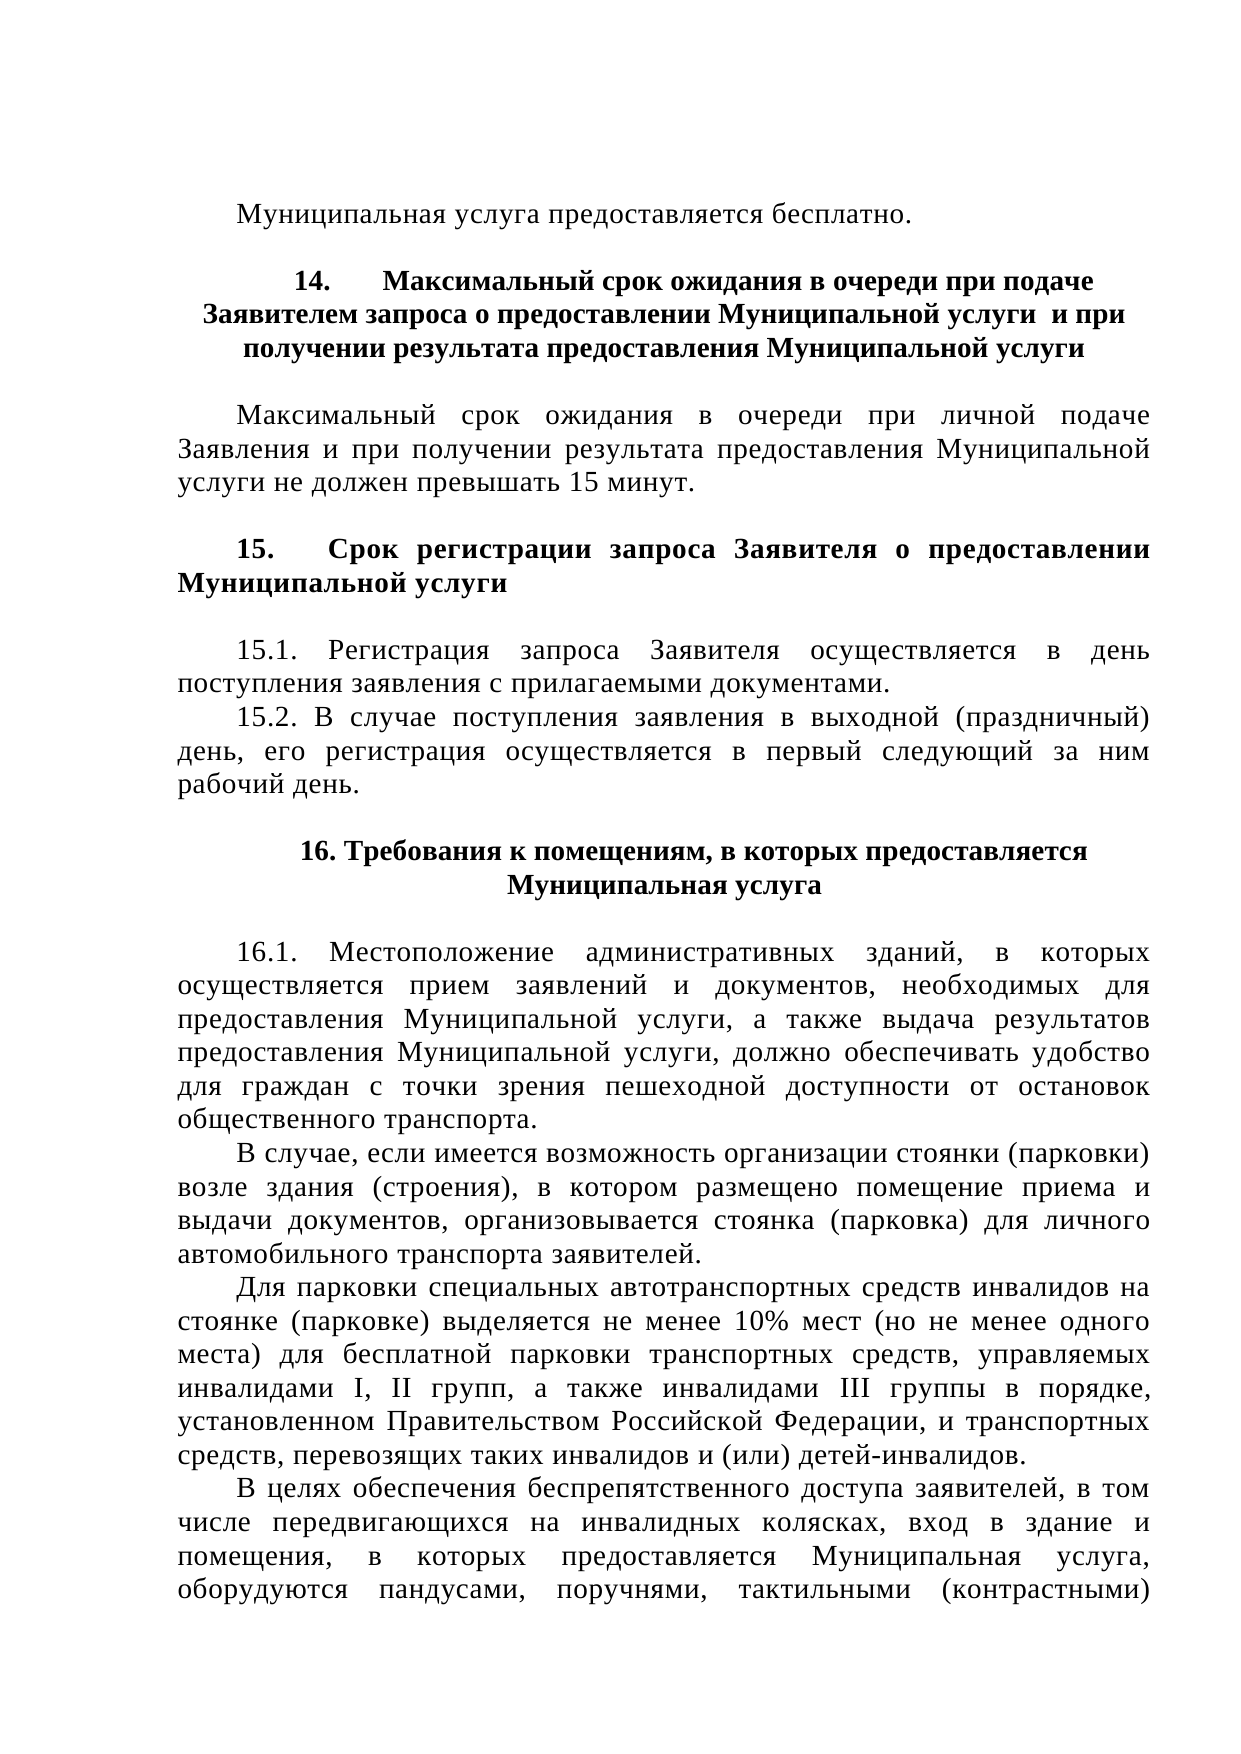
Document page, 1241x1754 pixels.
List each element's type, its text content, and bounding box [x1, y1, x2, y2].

text 15.1. Регистрация запроса Заявителя осуществляется в день поступления заявления с прилагаемыми документами. [177, 632, 1152, 699]
text Для парковки специальных автотранспортных средств инвалидов на стоянке (парковке) выделяется не менее 10% мест (но не менее одного места) для бесплатной парковки транспортных средств, управляемых инвалидами I, II групп, а также инвалидами III группы в порядке, установленном Правительством Российской Федерации, и транспортных средств, перевозящих таких инвалидов и (или) детей-инвалидов. [177, 1269, 1152, 1471]
text 15.2. В случае поступления заявления в выходной (праздничный) день, его регистрация осуществляется в первый следующий за ним рабочий день. [177, 699, 1152, 800]
list Максимальный срок ожидания в очереди при подаче Заявителем запроса о предоставлении Муниципальной услуги и при получении результата предоставления Муниципальной услуги [177, 263, 1152, 364]
text 16. Требования к помещениям, в которых предоставляется Муниципальная услуга [177, 833, 1152, 900]
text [177, 1471, 1152, 1605]
text Максимальный срок ожидания в очереди при личной подаче Заявления и при получении результата предоставления Муниципальной услуги не должен превышать 15 минут. [177, 397, 1152, 498]
text Муниципальная услуга предоставляется бесплатно. [177, 196, 1152, 229]
list Срок регистрации запроса Заявителя о предоставлении Муниципальной услуги [177, 531, 1152, 598]
text В случае, если имеется возможность организации стоянки (парковки) возле здания (строения), в котором размещено помещение приема и выдачи документов, организовывается стоянка (парковка) для личного автомобильного транспорта заявителей. [177, 1135, 1152, 1269]
text 16.1. Местоположение административных зданий, в которых осуществляется прием заявлений и документов, необходимых для предоставления Муниципальной услуги, а также выдача результатов предоставления Муниципальной услуги, должно обеспечивать удобство для граждан с точки зрения пешеходной доступности от остановок общественного транспорта. [177, 934, 1152, 1135]
